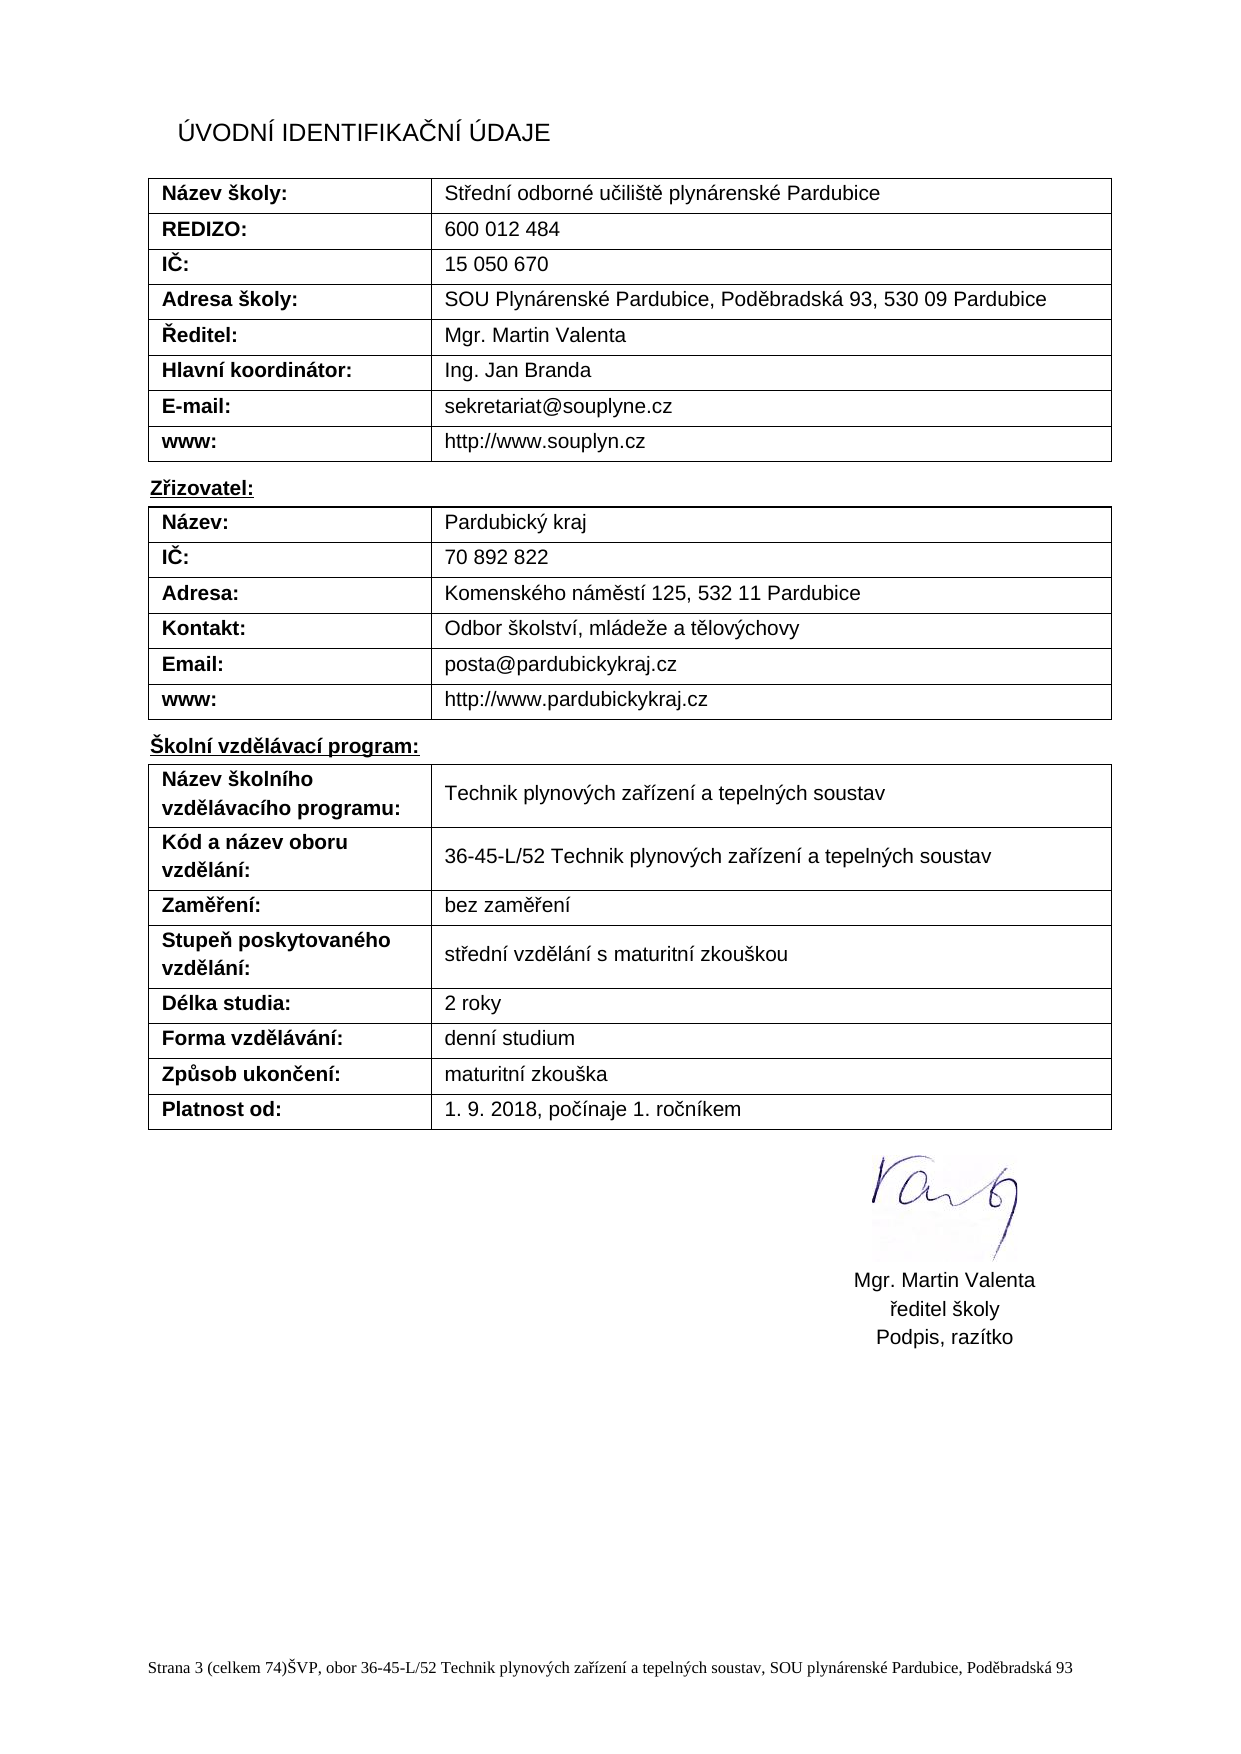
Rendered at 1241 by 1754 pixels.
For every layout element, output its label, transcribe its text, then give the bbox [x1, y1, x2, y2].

text Mgr. Martin Valenta [738, 1268, 1152, 1292]
table_cell Platnost od: [149, 1095, 431, 1129]
table_cell Adresa školy: [149, 285, 431, 319]
table_cell E-mail: [149, 391, 431, 426]
table_cell 70 892 822 [432, 543, 1111, 577]
table_cell IČ: [149, 250, 431, 284]
table_cell Název: [149, 508, 431, 542]
table_header Název školy: [149, 179, 431, 213]
table_cell 600 012 484 [432, 214, 1111, 248]
table_cell sekretariat@souplyne.cz [432, 391, 1111, 426]
table_cell Ředitel: [149, 320, 431, 355]
table_cell Komenského náměstí 125, 532 11 Pardubice [432, 578, 1111, 613]
table_cell Hlavní koordinátor: [149, 356, 431, 390]
table_cell Technik plynových zařízení a tepelných soustav [432, 765, 1111, 827]
text Podpis, razítko [738, 1325, 1152, 1349]
table_cell IČ: [149, 543, 431, 577]
table_cell bez zaměření [432, 891, 1111, 925]
table_cell 36-45-L/52 Technik plynových zařízení a tepelných soustav [432, 828, 1111, 889]
table_header Střední odborné učiliště plynárenské Pardubice [432, 179, 1111, 213]
table_cell denní studium [432, 1024, 1111, 1058]
text ÚVODNÍ IDENTIFIKAČNÍ ÚDAJE [148, 118, 1152, 147]
table_cell Kód a název oboru vzdělání: [149, 828, 431, 889]
table_cell střední vzdělání s maturitní zkouškou [432, 926, 1111, 987]
table_cell Způsob ukončení: [149, 1059, 431, 1094]
table_cell www: [149, 427, 431, 461]
table_cell SOU Plynárenské Pardubice, Poděbradská 93, 530 09 Pardubice [432, 285, 1111, 319]
table_cell Kontakt: [149, 614, 431, 648]
table_cell Email: [149, 649, 431, 683]
table_cell Název školního vzdělávacího programu: [149, 765, 431, 827]
table_cell http://www.souplyn.cz [432, 427, 1111, 461]
table_cell REDIZO: [149, 214, 431, 248]
table_cell Zaměření: [149, 891, 431, 925]
table_cell 15 050 670 [432, 250, 1111, 284]
picture [872, 1155, 1018, 1262]
table_cell Mgr. Martin Valenta [432, 320, 1111, 355]
table_cell 2 roky [432, 989, 1111, 1023]
table_cell Forma vzdělávání: [149, 1024, 431, 1058]
table_cell Zřizovatel: [148, 462, 1111, 506]
table_cell Ing. Jan Branda [432, 356, 1111, 390]
table_cell Adresa: [149, 578, 431, 613]
table_cell Stupeň poskytovaného vzdělání: [149, 926, 431, 987]
table_cell Odbor školství, mládeže a tělovýchovy [432, 614, 1111, 648]
table_cell Délka studia: [149, 989, 431, 1023]
table_cell http://www.pardubickykraj.cz [432, 685, 1111, 719]
text ředitel školy [738, 1296, 1152, 1320]
table_cell maturitní zkouška [432, 1059, 1111, 1094]
table_cell www: [149, 685, 431, 719]
table_cell Školní vzdělávací program: [148, 720, 1111, 764]
table_cell Pardubický kraj [432, 508, 1111, 542]
table_cell 1. 9. 2018, počínaje 1. ročníkem [432, 1095, 1111, 1129]
table_cell posta@pardubickykraj.cz [432, 649, 1111, 683]
